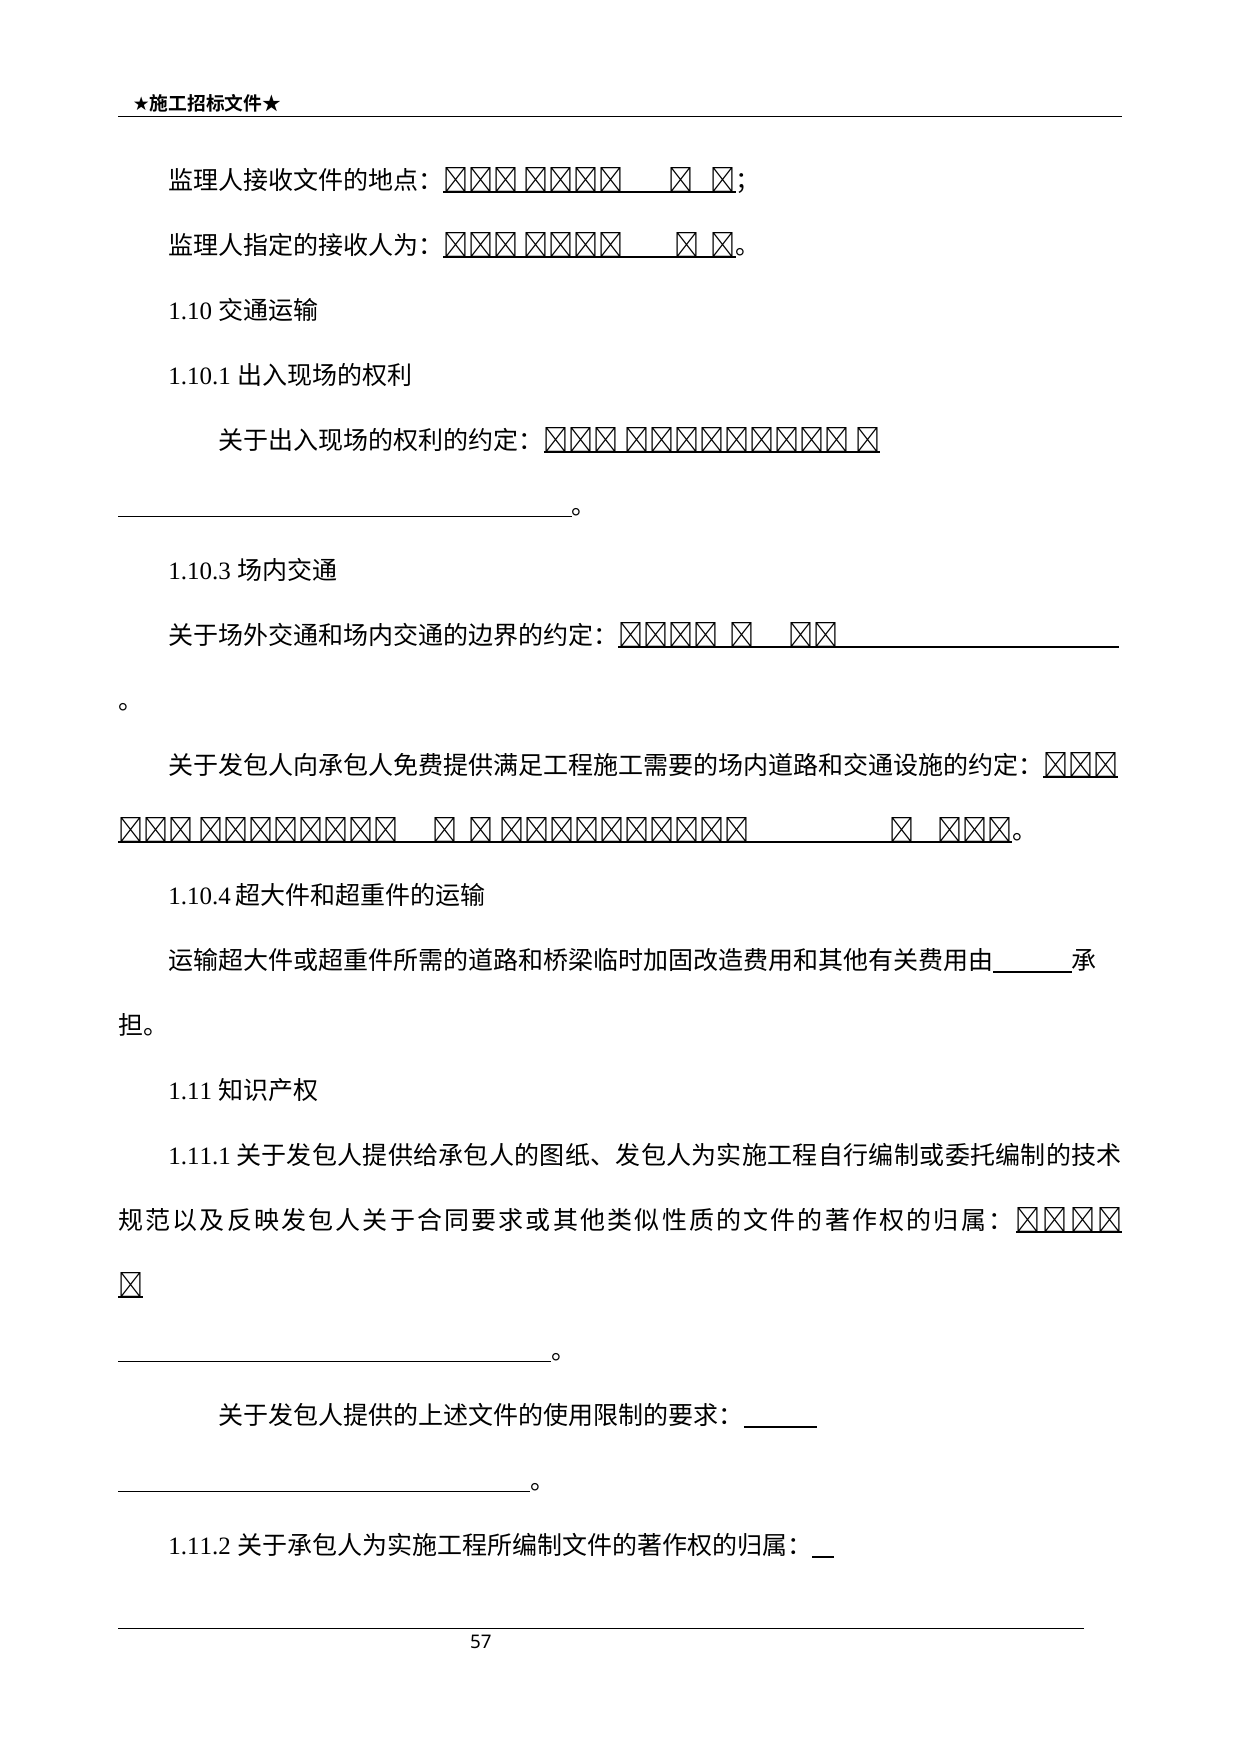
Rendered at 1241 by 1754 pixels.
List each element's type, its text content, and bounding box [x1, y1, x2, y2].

text 运输超大件或超重件所需的道路和桥梁临时加固改造费用和其他有关费用由 承担。 [118, 926, 1122, 1056]
text 1.11.2 关于承包人为实施工程所编制文件的著作权的归属： [118, 1511, 1122, 1576]
text 监理人接收文件的地点：   ； [118, 146, 1122, 211]
text 1.10.1 出入现场的权利 [118, 341, 1122, 406]
text  。 [118, 1446, 1122, 1511]
text     。 [118, 1316, 1122, 1381]
text 关于发包人提供的上述文件的使用限制的要求： [219, 1381, 1122, 1446]
text 关于场外交通和场内交通的边界的约定：   。 [118, 601, 1122, 731]
text 1.10.4超大件和超重件的运输 [118, 861, 1122, 926]
text 监理人指定的接收人为：   。 [118, 211, 1122, 276]
text 1.10 交通运输 [118, 276, 1122, 341]
text       。 [118, 471, 1122, 536]
text 关于出入现场的权利的约定：   [219, 406, 1122, 471]
text 1.11 知识产权 [118, 1056, 1122, 1121]
text 1.10.3 场内交通 [118, 536, 1122, 601]
text 1.11.1关于发包人提供给承包人的图纸、发包人为实施工程自行编制或委托编制的技术规范以及反映发包人关于合同要求或其他类似性质的文件的著作权的归属：  [118, 1121, 1122, 1316]
text 关于发包人向承包人免费提供满足工程施工需要的场内道路和交通设施的约定：       。 [118, 731, 1122, 861]
